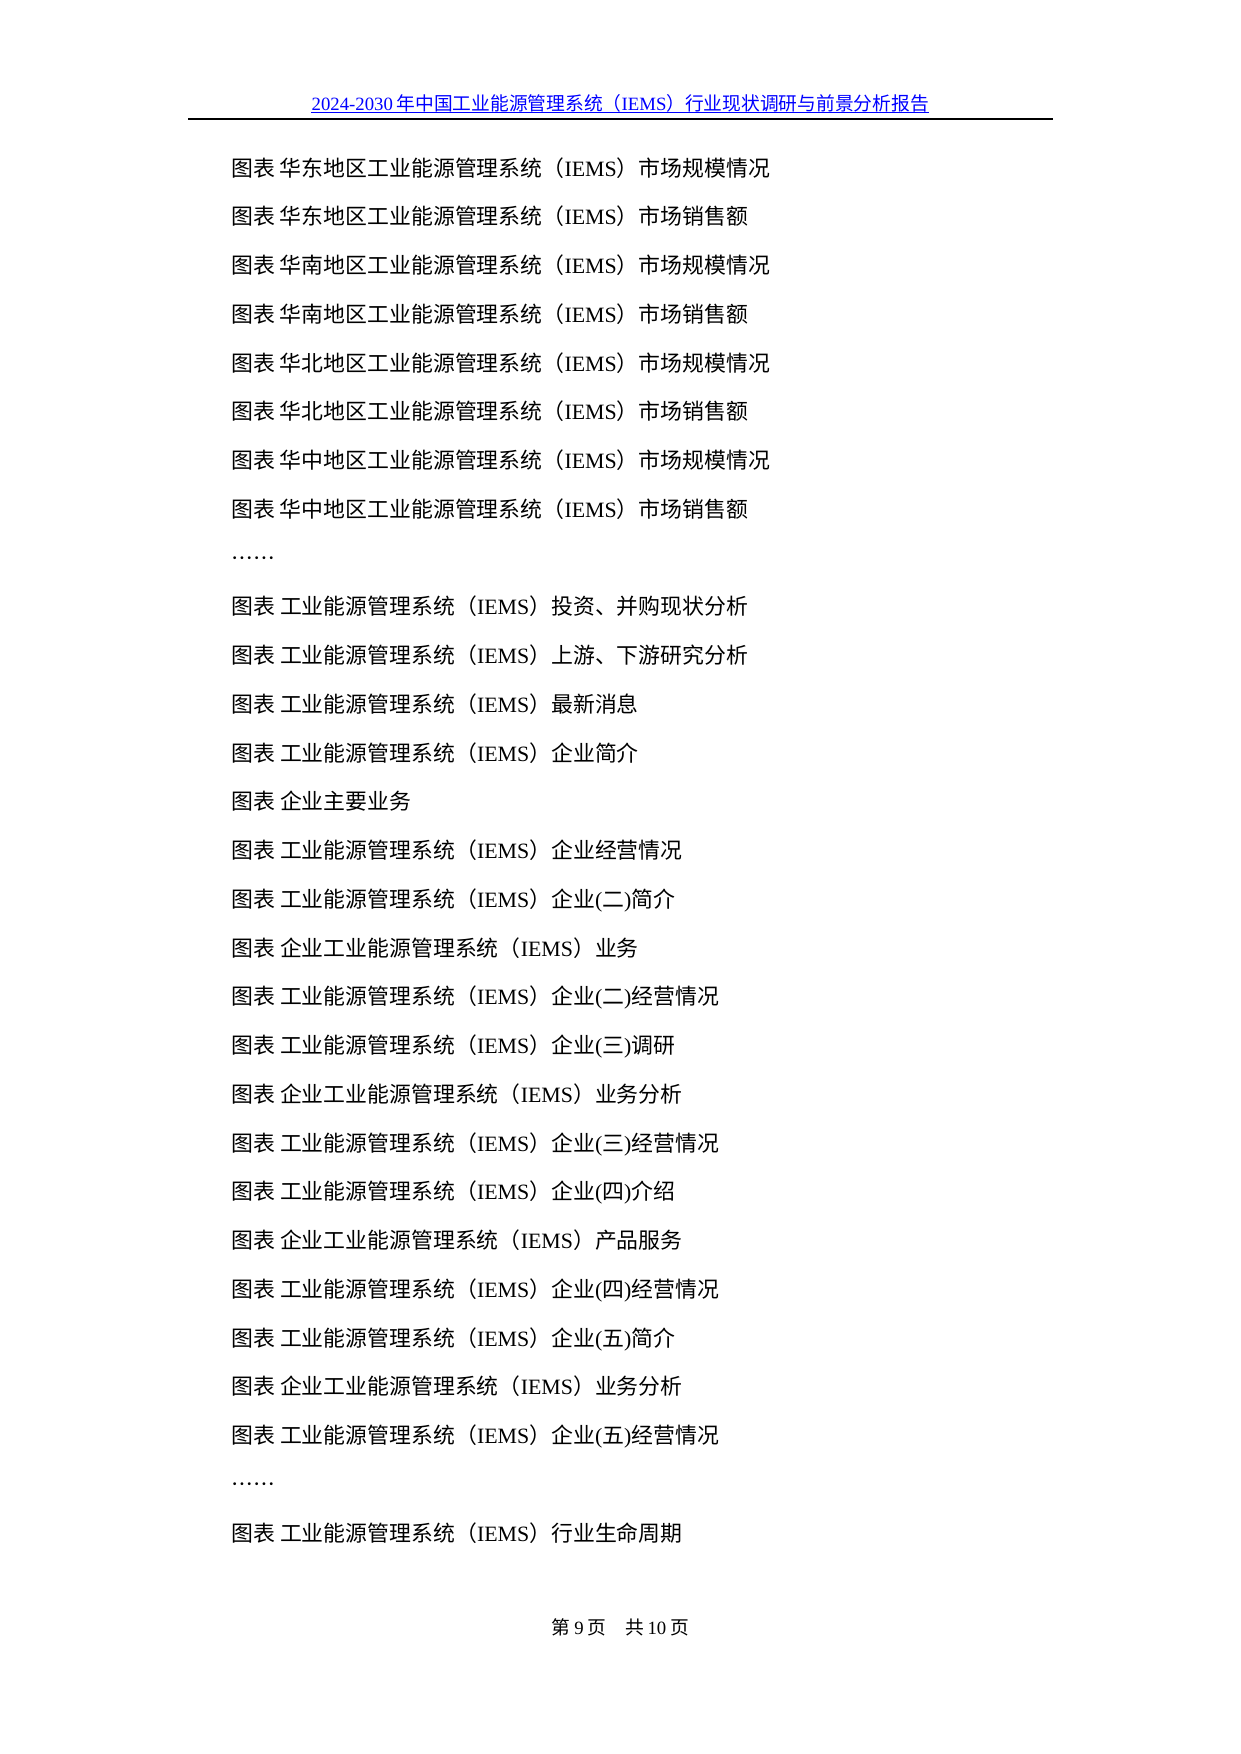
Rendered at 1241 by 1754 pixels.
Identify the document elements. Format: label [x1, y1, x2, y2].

text [187, 150, 1053, 1548]
